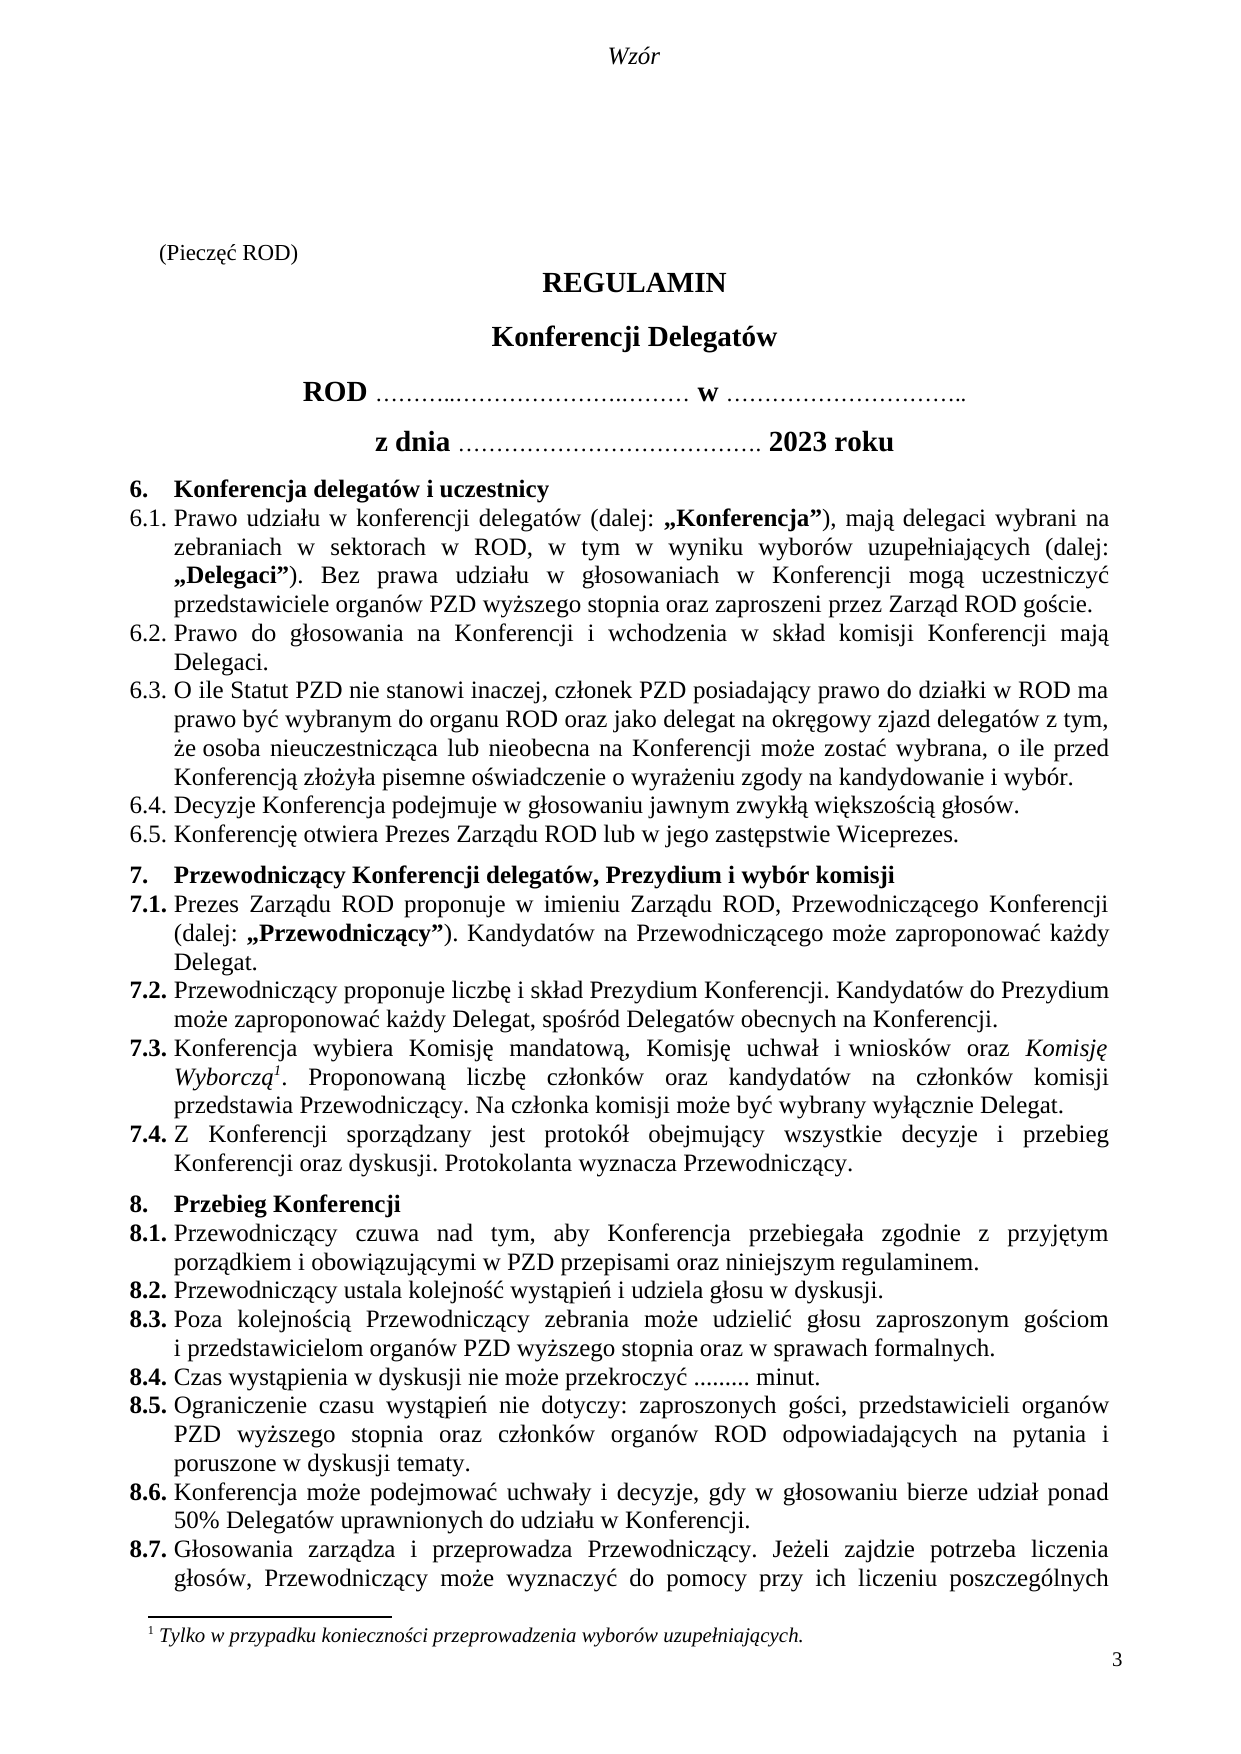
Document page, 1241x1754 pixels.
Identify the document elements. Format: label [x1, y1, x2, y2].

table_cell [148, 70, 1121, 1592]
